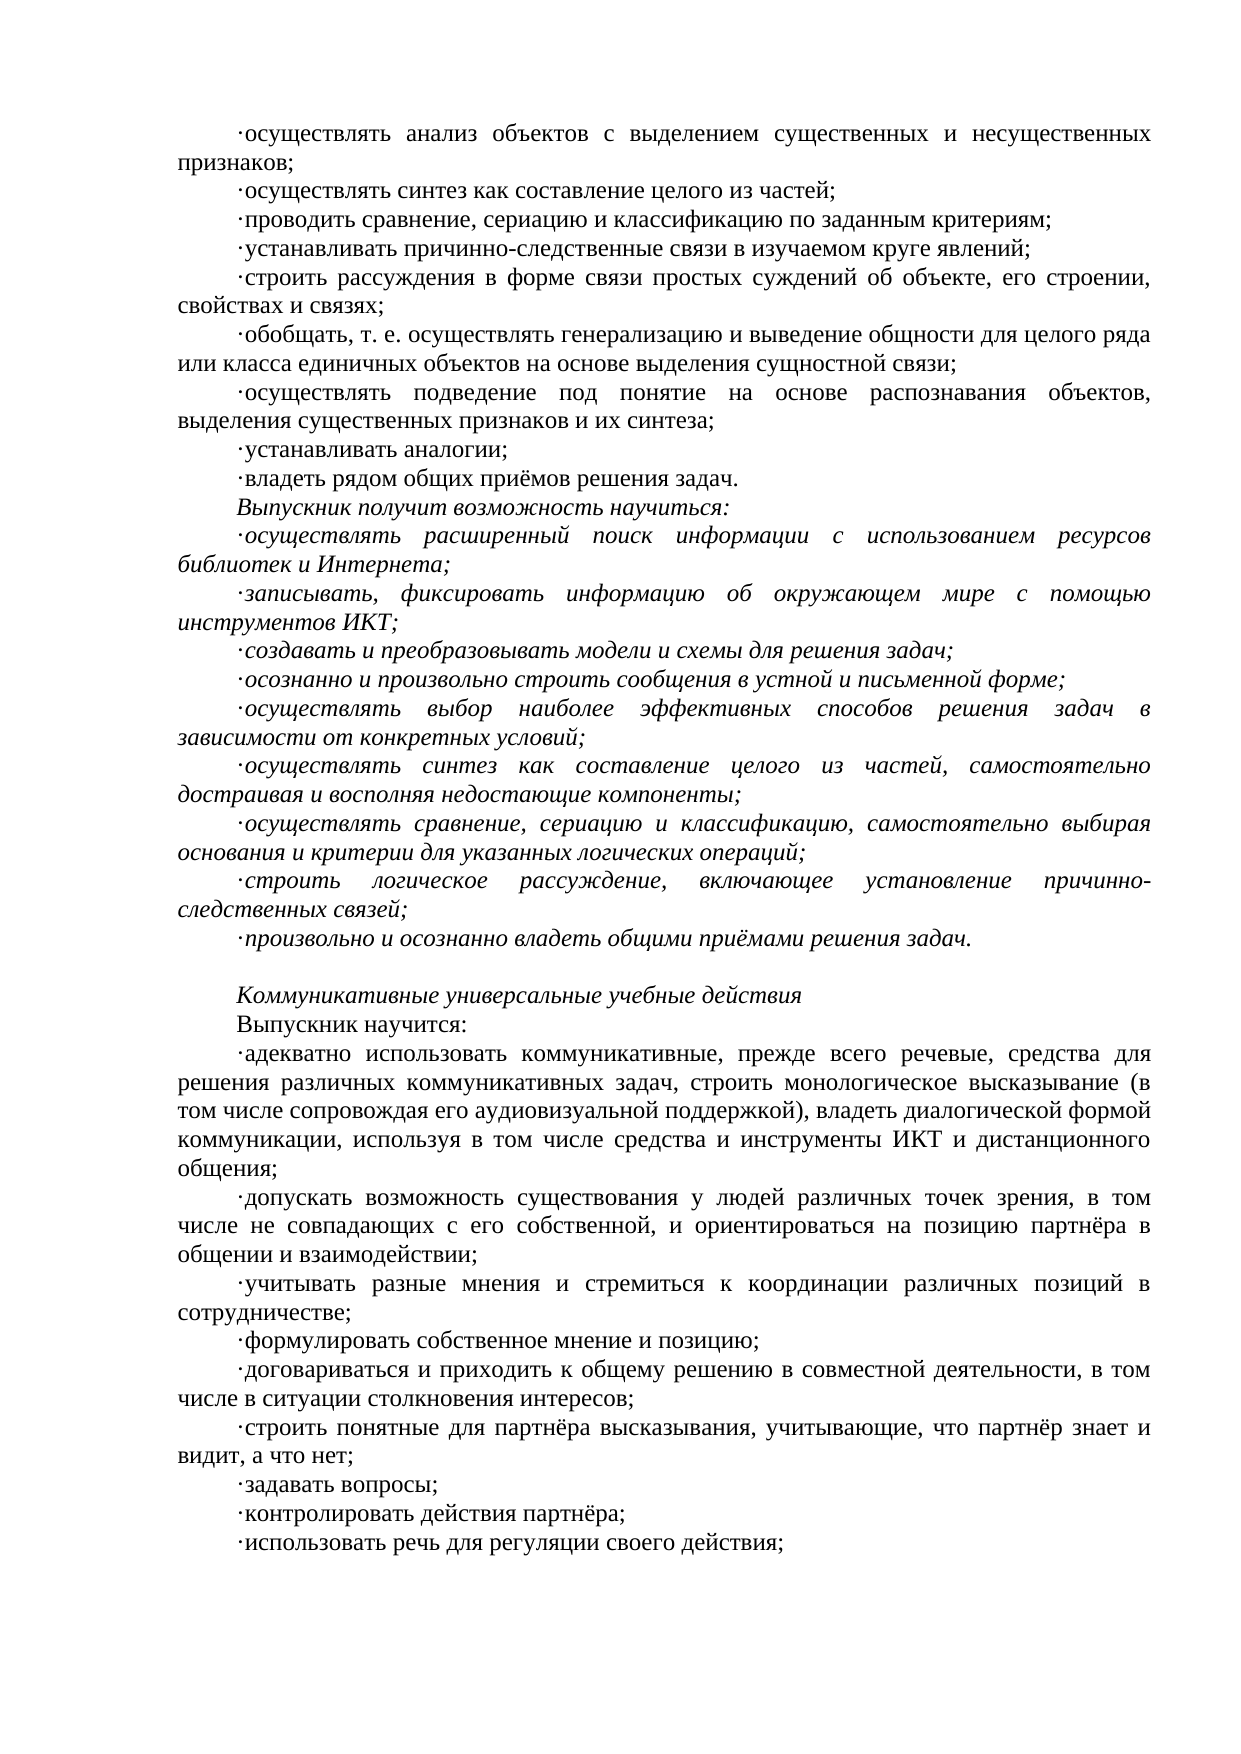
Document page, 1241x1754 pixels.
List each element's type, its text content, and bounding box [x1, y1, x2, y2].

text Выпускник получит возможность научиться: [177, 492, 1152, 521]
text ·осуществлять сравнение, сериацию и классификацию, самостоятельно выбирая основания и критерии для указанных логических операций; [177, 808, 1152, 866]
text ·адекватно использовать коммуникативные, прежде всего речевые, средства для решения различных коммуникативных задач, строить монологическое высказывание (в том числе сопровождая его аудиовизуальной поддержкой), владеть диалогической формой коммуникации, используя в том числе средства и инструменты ИКТ и дистанционного общения; [177, 1038, 1152, 1182]
text Выпускник научится: [177, 1009, 1152, 1038]
text ·осуществлять синтез как составление целого из частей, самостоятельно достраивая и восполняя недостающие компоненты; [177, 751, 1152, 808]
text ·строить логическое рассуждение, включающее установление причинно-следственных связей; [177, 866, 1152, 923]
text ·строить понятные для партнёра высказывания, учитывающие, что партнёр знает и видит, а что нет; [177, 1412, 1152, 1469]
text ·создавать и преобразовывать модели и схемы для решения задач; [177, 636, 1152, 664]
text ·задавать вопросы; [177, 1469, 1152, 1498]
text ·формулировать собственное мнение и позицию; [177, 1326, 1152, 1354]
text ·допускать возможность существования у людей различных точек зрения, в том числе не совпадающих с его собственной, и ориентироваться на позицию партнёра в общении и взаимодействии; [177, 1182, 1152, 1268]
text ·осознанно и произвольно строить сообщения в устной и письменной форме; [177, 664, 1152, 693]
text ·обобщать, т. е. осуществлять генерализацию и выведение общности для целого ряда или класса единичных объектов на основе выделения сущностной связи; [177, 319, 1152, 377]
text ·произвольно и осознанно владеть общими приёмами решения задач. [177, 923, 1152, 952]
text ·контролировать действия партнёра; [177, 1498, 1152, 1527]
text ·осуществлять анализ объектов с выделением существенных и несущественных признаков; [177, 118, 1152, 176]
text ·осуществлять выбор наиболее эффективных способов решения задач в зависимости от конкретных условий; [177, 693, 1152, 751]
text ·устанавливать аналогии; [177, 434, 1152, 463]
text ·устанавливать причинно-следственные связи в изучаемом круге явлений; [177, 233, 1152, 262]
text ·учитывать разные мнения и стремиться к координации различных позиций в сотрудничестве; [177, 1268, 1152, 1326]
text ·записывать, фиксировать информацию об окружающем мире с помощью инструментов ИКТ; [177, 578, 1152, 636]
text ·строить рассуждения в форме связи простых суждений об объекте, его строении, свойствах и связях; [177, 262, 1152, 319]
text ·проводить сравнение, сериацию и классификацию по заданным критериям; [177, 204, 1152, 233]
text ·осуществлять расширенный поиск информации с использованием ресурсов библиотек и Интернета; [177, 521, 1152, 578]
text ·осуществлять подведение под понятие на основе распознавания объектов, выделения существенных признаков и их синтеза; [177, 377, 1152, 434]
text ·использовать речь для регуляции своего действия; [177, 1527, 1152, 1556]
text ·договариваться и приходить к общему решению в совместной деятельности, в том числе в ситуации столкновения интересов; [177, 1354, 1152, 1412]
text ·осуществлять синтез как составление целого из частей; [177, 176, 1152, 204]
text ·владеть рядом общих приёмов решения задач. [177, 463, 1152, 492]
text Коммуникативные универсальные учебные действия [177, 981, 1152, 1009]
